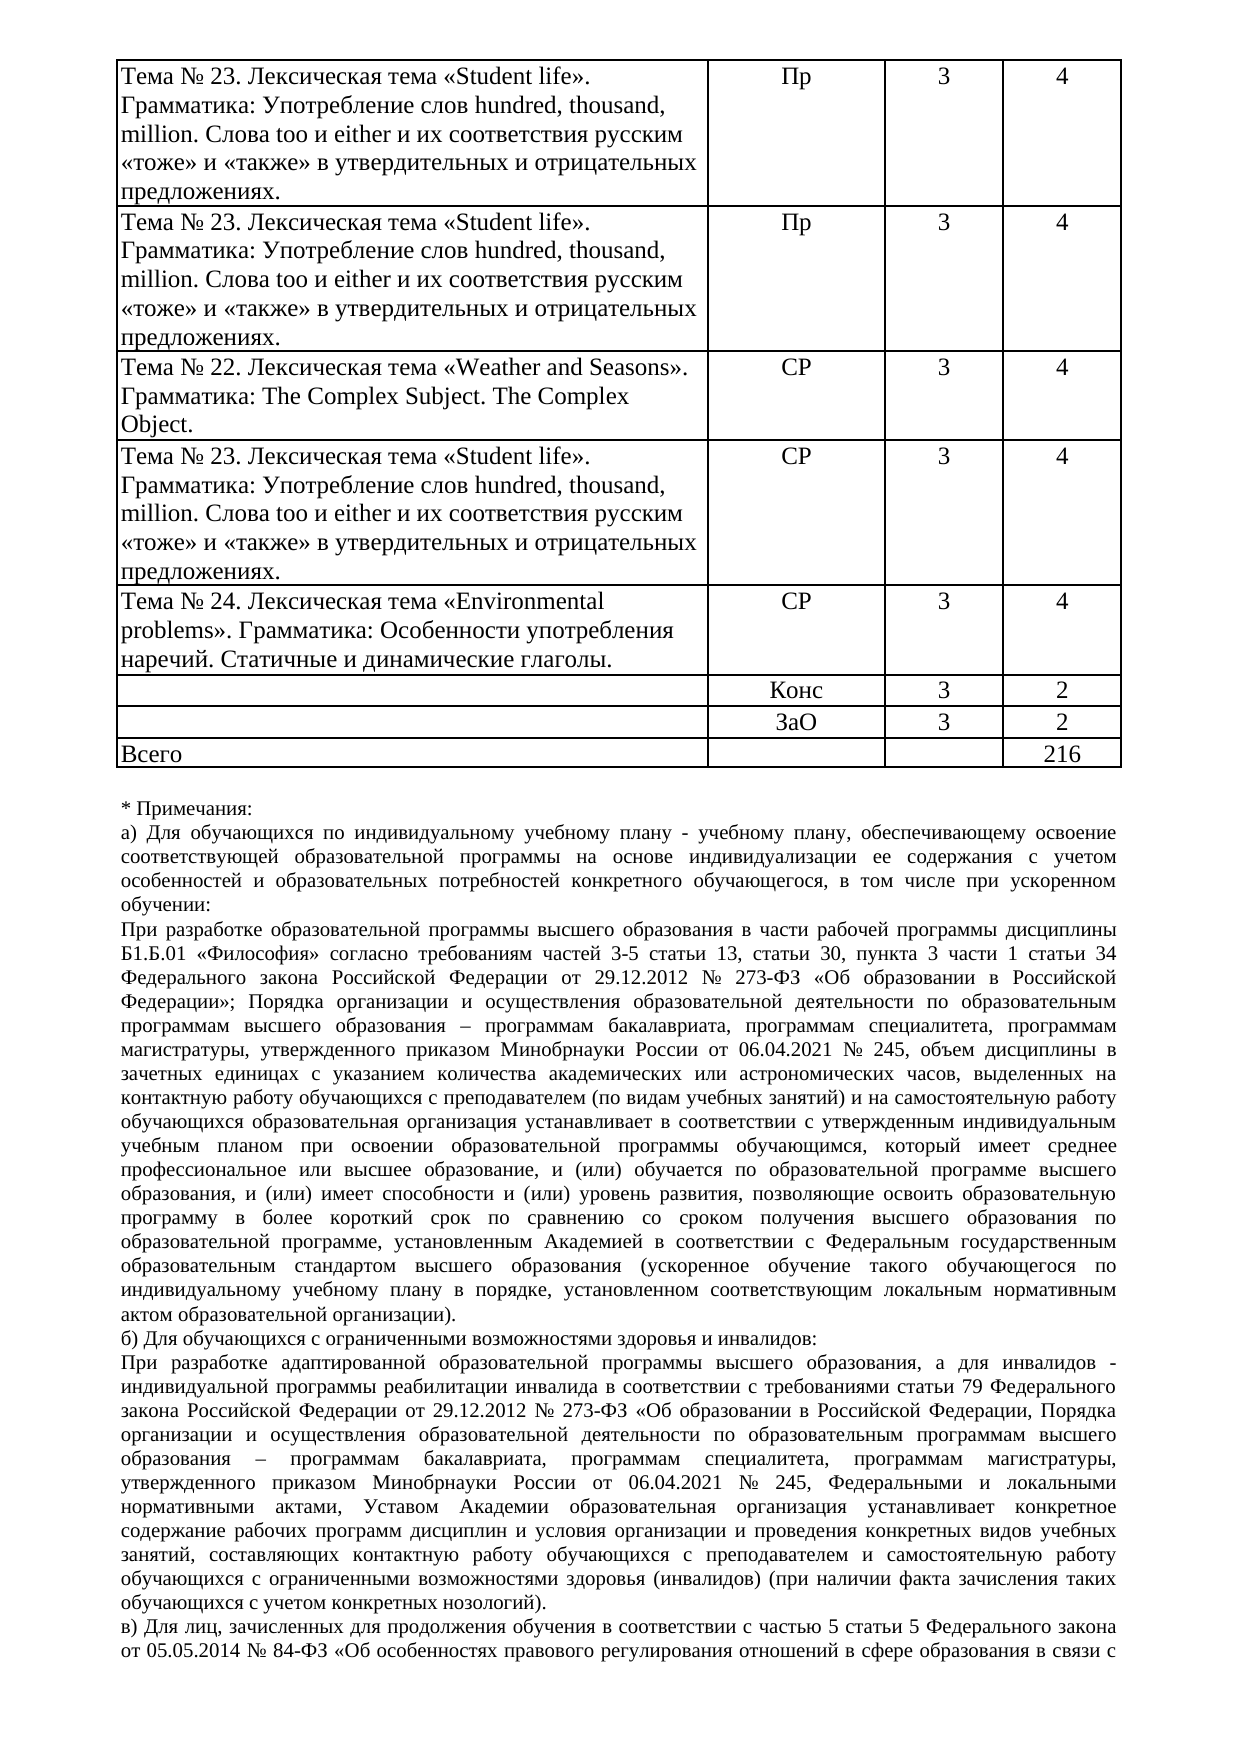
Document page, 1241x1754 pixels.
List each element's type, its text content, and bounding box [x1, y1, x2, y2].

table_cell 3 [886, 586, 1002, 673]
table_cell Конс [709, 676, 884, 705]
table_cell 4 [1004, 207, 1120, 350]
table_header Пр [709, 61, 884, 204]
table_cell 216 [1004, 739, 1120, 766]
table_cell 2 [1004, 707, 1120, 737]
table_cell 3 [886, 352, 1002, 439]
table_cell Тема № 23. Лексическая тема «Student life». Грамматика: Употребление слов hundred, thousand, million. Слова too и either и их соответствия русским «тоже» и «также» в утвердительных и отрицательных предложениях. [118, 207, 707, 350]
table_cell Тема № 24. Лексическая тема «Environmental problems». Грамматика: Особенности употребления наречий. Статичные и динамические глаголы. [118, 586, 707, 673]
table_header 4 [1004, 61, 1120, 204]
table_cell 3 [886, 207, 1002, 350]
table_cell Пр [709, 207, 884, 350]
table_cell Тема № 23. Лексическая тема «Student life». Грамматика: Употребление слов hundred, thousand, million. Слова too и either и их соответствия русским «тоже» и «также» в утвердительных и отрицательных предложениях. [118, 441, 707, 584]
table_cell СР [709, 586, 884, 673]
table_cell [886, 739, 1002, 766]
table_cell 3 [886, 707, 1002, 737]
table_cell 4 [1004, 352, 1120, 439]
table_cell ЗаО [709, 707, 884, 737]
table_cell СР [709, 352, 884, 439]
table_cell * Примечания: а) Для обучающихся по индивидуальному учебному плану - учебному плану, обеспечивающему освоение соответствующей образовательной программы на основе индивидуализации ее содержания с учетом особенностей и образовательных потребностей конкретного обучающегося, в том числе при ускоренном обучении: При разработке образовательной программы высшего образования в части рабочей программы дисциплины Б1.Б.01 «Философия» согласно требованиям частей 3-5 статьи 13, статьи 30, пункта 3 части 1 статьи 34 Федерального закона Российской Федерации от 29.12.2012 № 273-ФЗ «Об образовании в Российской Федерации»; Порядка организации и осуществления образовательной деятельности по образовательным программам высшего образования – программам бакалавриата, программам специалитета, программам магистратуры, утвержденного приказом Минобрнауки России от 06.04.2021 № 245, объем дисциплины в зачетных единицах с указанием количества академических или астрономических часов, выделенных на контактную работу обучающихся с преподавателем (по видам учебных занятий) и на самостоятельную работу обучающихся образовательная организация устанавливает в соответствии с утвержденным индивидуальным учебным планом при освоении образовательной программы обучающимся, который имеет среднее профессиональное или высшее образование, и (или) обучается по образовательной программе высшего образования, и (или) имеет способности и (или) уровень развития, позволяющие освоить образовательную программу в более короткий срок по сравнению со сроком получения высшего образования по образовательной программе, установленным Академией в соответствии с Федеральным государственным образовательным стандартом высшего образования (ускоренное обучение такого обучающегося по индивидуальному учебному плану в порядке, установленном соответствующим локальным нормативным актом образовательной организации). б) Для обучающихся с ограниченными возможностями здоровья и инвалидов: При разработке адаптированной образовательной программы высшего образования, а для инвалидов - индивидуальной программы реабилитации инвалида в соответствии с требованиями статьи 79 Федерального закона Российской Федерации от 29.12.2012 № 273-ФЗ «Об образовании в Российской Федерации, Порядка организации и осуществления образовательной деятельности по образовательным программам высшего образования – программам бакалавриата, программам специалитета, программам магистратуры, утвержденного приказом Минобрнауки России от 06.04.2021 № 245, Федеральными и локальными нормативными актами, Уставом Академии образовательная организация устанавливает конкретное содержание рабочих программ дисциплин и условия организации и проведения конкретных видов учебных занятий, составляющих контактную работу обучающихся с преподавателем и самостоятельную работу обучающихся с ограниченными возможностями здоровья (инвалидов) (при наличии факта зачисления таких обучающихся с учетом конкретных нозологий). в) Для лиц, зачисленных для продолжения обучения в соответствии с частью 5 статьи 5 Федерального закона от 05.05.2014 № 84-ФЗ «Об особенностях правового регулирования отношений в сфере образования в связи с принятием в Российскую Федерацию Республики Крым и образованием в составе Российской [117, 768, 1121, 1662]
table_cell Тема № 22. Лексическая тема «Weather and Seasons». Грамматика: The Complex Subject. The Complex Object. [118, 352, 707, 439]
table_header 3 [886, 61, 1002, 204]
table_cell 3 [886, 676, 1002, 705]
table_header Тема № 23. Лексическая тема «Student life». Грамматика: Употребление слов hundred, thousand, million. Слова too и either и их соответствия русским «тоже» и «также» в утвердительных и отрицательных предложениях. [118, 61, 707, 204]
table_cell Всего [118, 739, 707, 766]
table_cell [118, 676, 707, 705]
table_cell [709, 739, 884, 766]
table_cell СР [709, 441, 884, 584]
table_cell 2 [1004, 676, 1120, 705]
table_cell [118, 707, 707, 737]
table_cell 3 [886, 441, 1002, 584]
table_cell 4 [1004, 586, 1120, 673]
table_cell 4 [1004, 441, 1120, 584]
